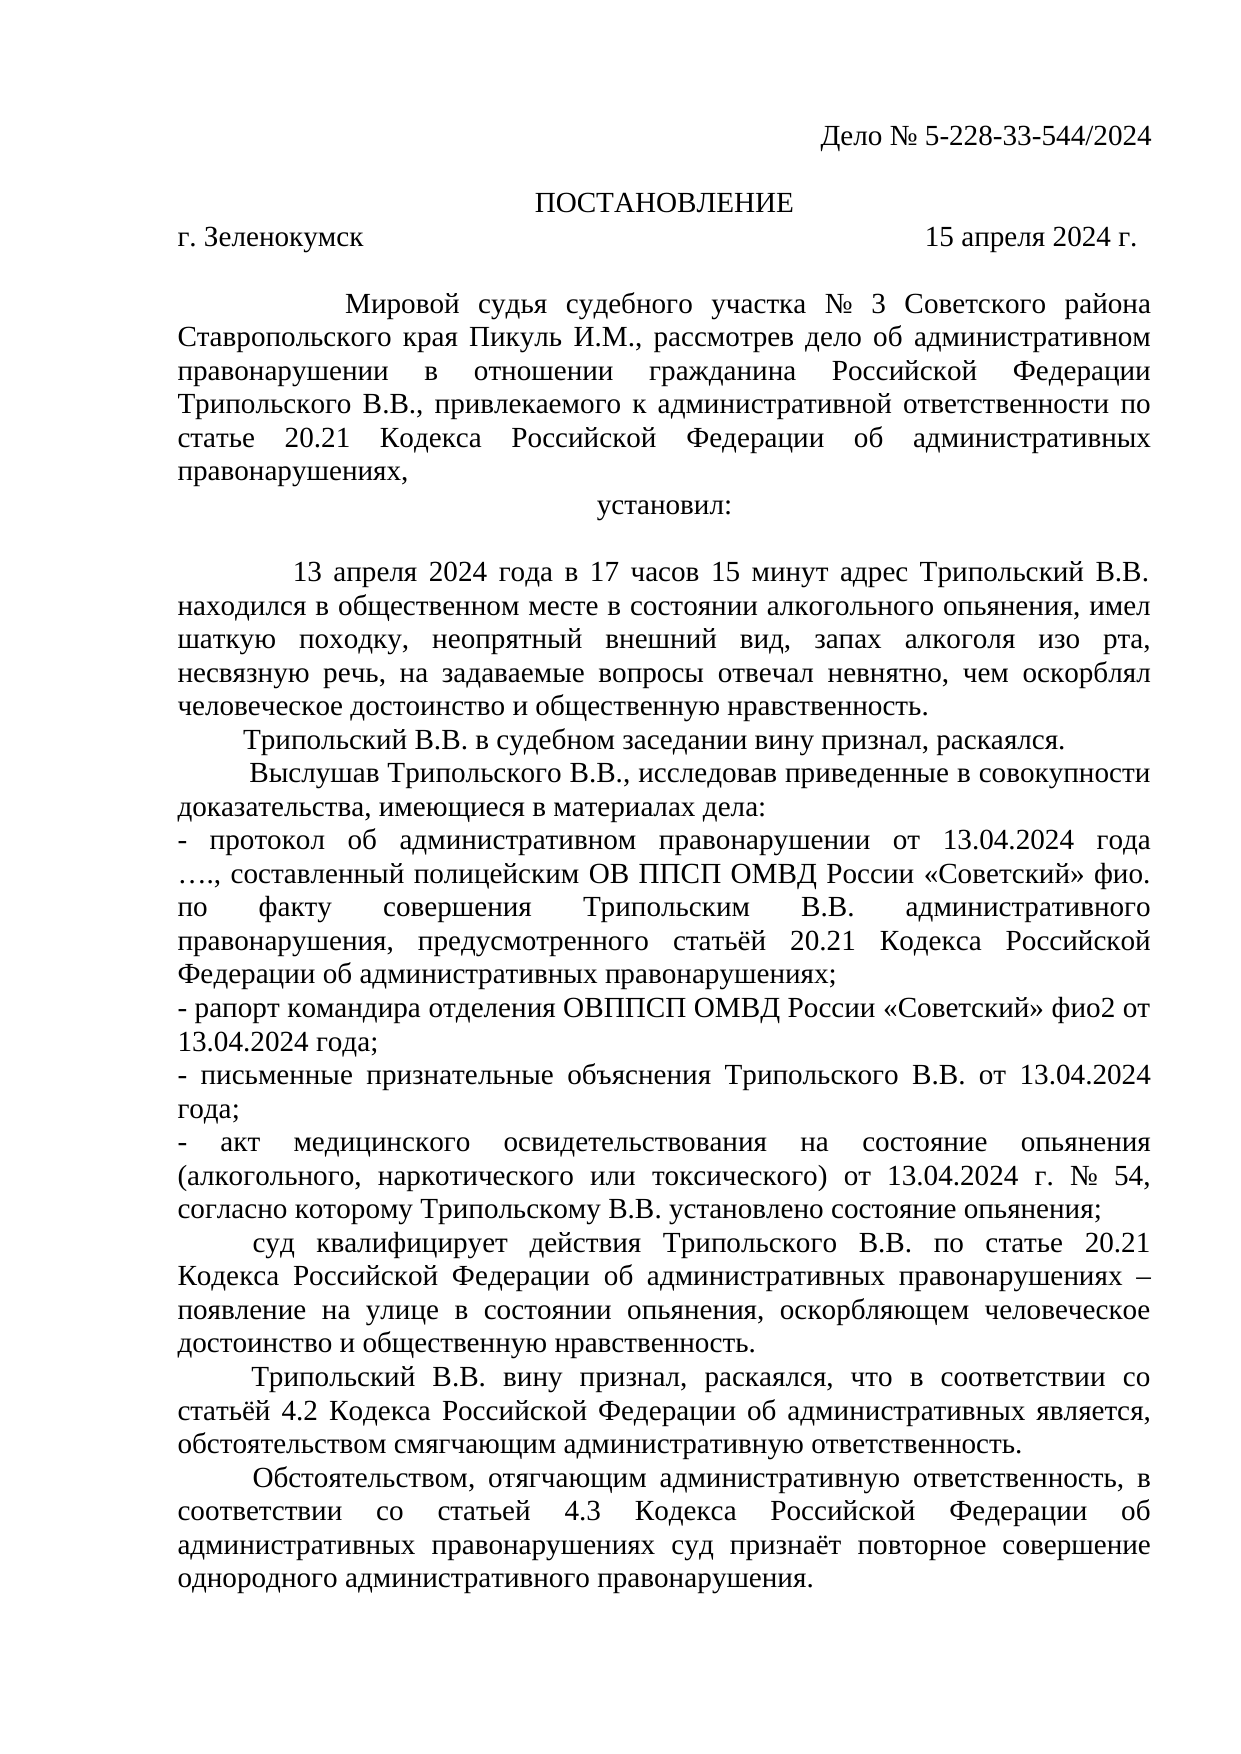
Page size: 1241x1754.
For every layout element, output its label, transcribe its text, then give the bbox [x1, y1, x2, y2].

text - акт медицинского освидетельствования на состояние опьянения (алкогольного, наркотического или токсического) от 13.04.2024 г. № 54, согласно которому Трипольскому В.В. установлено состояние опьянения; [177, 1124, 1152, 1225]
text Трипольский В.В. в судебном заседании вину признал, раскаялся. [177, 722, 1152, 755]
text Мировой судья судебного участка № 3 Советского района Ставропольского края Пикуль И.М., рассмотрев дело об административном правонарушении в отношении гражданина Российской Федерации Трипольского В.В., привлекаемого к административной ответственности по статье 20.21 Кодекса Российской Федерации об административных правонарушениях, [177, 286, 1152, 487]
text - протокол об административном правонарушении от 13.04.2024 года …., составленный полицейским ОВ ППСП ОМВД России «Советский» фио. по факту совершения Трипольским В.В. административного правонарушения, предусмотренного статьёй 20.21 Кодекса Российской Федерации об административных правонарушениях; [177, 822, 1152, 990]
text Дело № 5-228-33-544/2024 [177, 118, 1152, 152]
text суд квалифицирует действия Трипольского В.В. по статье 20.21 Кодекса Российской Федерации об административных правонарушениях – появление на улице в состоянии опьянения, оскорбляющем человеческое достоинство и общественную нравственность. [177, 1225, 1152, 1359]
text Выслушав Трипольского В.В., исследовав приведенные в совокупности доказательства, имеющиеся в материалах дела: [177, 755, 1152, 822]
text г. Зеленокумск 15 апреля 2024 г. [177, 219, 1152, 252]
text Обстоятельством, отягчающим административную ответственность, в соответствии со статьей 4.3 Кодекса Российской Федерации об административных правонарушениях суд признаёт повторное совершение однородного административного правонарушения. [177, 1460, 1152, 1594]
text - письменные признательные объяснения Трипольского В.В. от 13.04.2024 года; [177, 1057, 1152, 1124]
text установил: [177, 487, 1152, 521]
text ПОСТАНОВЛЕНИЕ [177, 185, 1152, 219]
text Трипольский В.В. вину признал, раскаялся, что в соответствии со статьёй 4.2 Кодекса Российской Федерации об административных является, обстоятельством смягчающим административную ответственность. [177, 1359, 1152, 1460]
text 13 апреля 2024 года в 17 часов 15 минут адрес Трипольский В.В. находился в общественном месте в состоянии алкогольного опьянения, имел шаткую походку, неопрятный внешний вид, запах алкоголя изо рта, несвязную речь, на задаваемые вопросы отвечал невнятно, чем оскорблял человеческое достоинство и общественную нравственность. [177, 554, 1152, 722]
text - рапорт командира отделения ОВППСП ОМВД России «Советский» фио2 от 13.04.2024 года; [177, 990, 1152, 1057]
